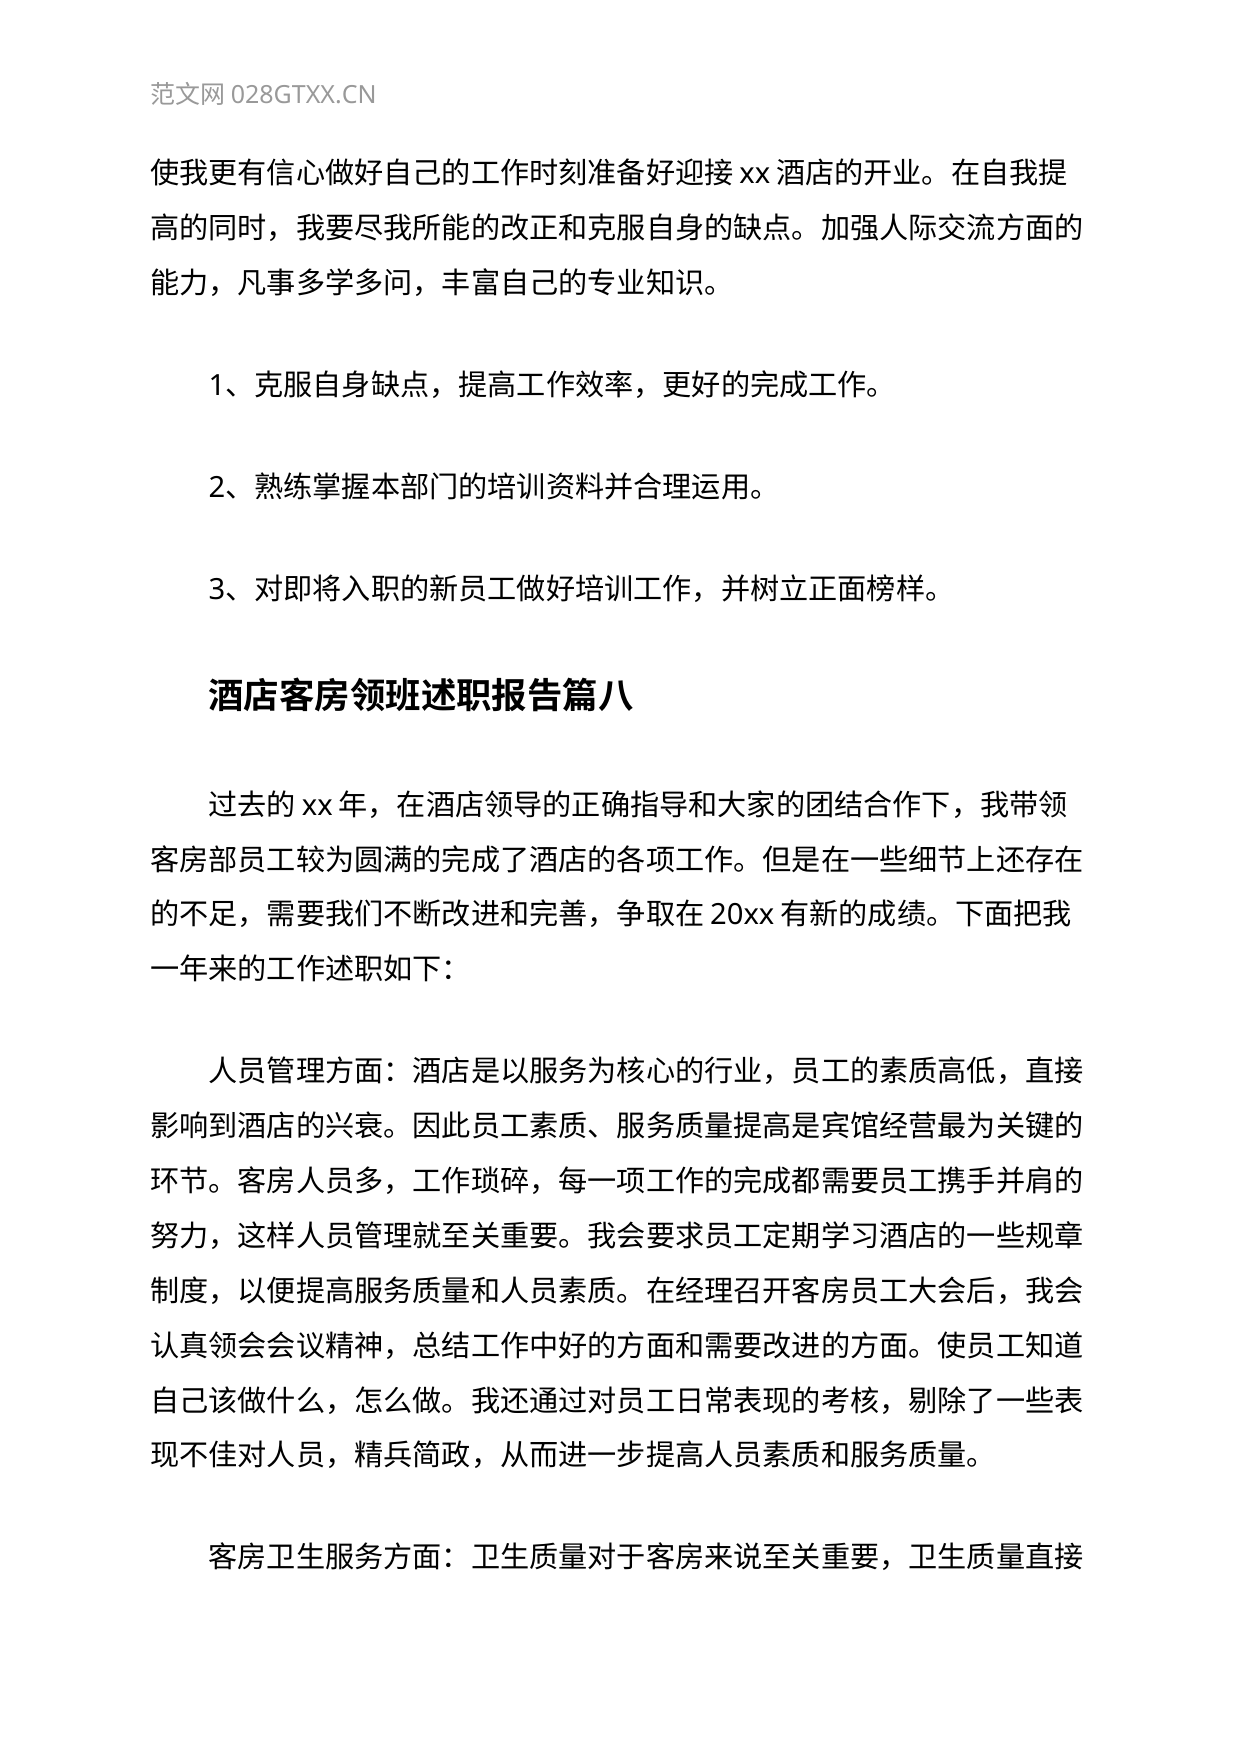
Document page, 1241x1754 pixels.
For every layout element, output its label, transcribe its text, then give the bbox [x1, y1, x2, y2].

text 过去的xx年，在酒店领导的正确指导和大家的团结合作下，我带领客房部员工较为圆满的完成了酒店的各项工作。但是在一些细节上还存在的不足，需要我们不断改进和完善，争取在20xx有新的成绩。下面把我一年来的工作述职如下： [150, 781, 1090, 988]
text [150, 150, 1090, 302]
text 3、对即将入职的新员工做好培训工作，并树立正面榜样。 [150, 566, 1090, 608]
text 1、克服自身缺点，提高工作效率，更好的完成工作。 [150, 362, 1090, 404]
text 酒店客房领班述职报告篇八 [150, 668, 1090, 719]
text 2、熟练掌握本部门的培训资料并合理运用。 [150, 464, 1090, 506]
text 人员管理方面：酒店是以服务为核心的行业，员工的素质高低，直接影响到酒店的兴衰。因此员工素质、服务质量提高是宾馆经营最为关键的环节。客房人员多，工作琐碎，每一项工作的完成都需要员工携手并肩的努力，这样人员管理就至关重要。我会要求员工定期学习酒店的一些规章制度，以便提高服务质量和人员素质。在经理召开客房员工大会后，我会认真领会会议精神，总结工作中好的方面和需要改进的方面。使员工知道自己该做什么，怎么做。我还通过对员工日常表现的考核，剔除了一些表现不佳对人员，精兵简政，从而进一步提高人员素质和服务质量。 [150, 1048, 1090, 1474]
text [150, 1534, 1090, 1576]
